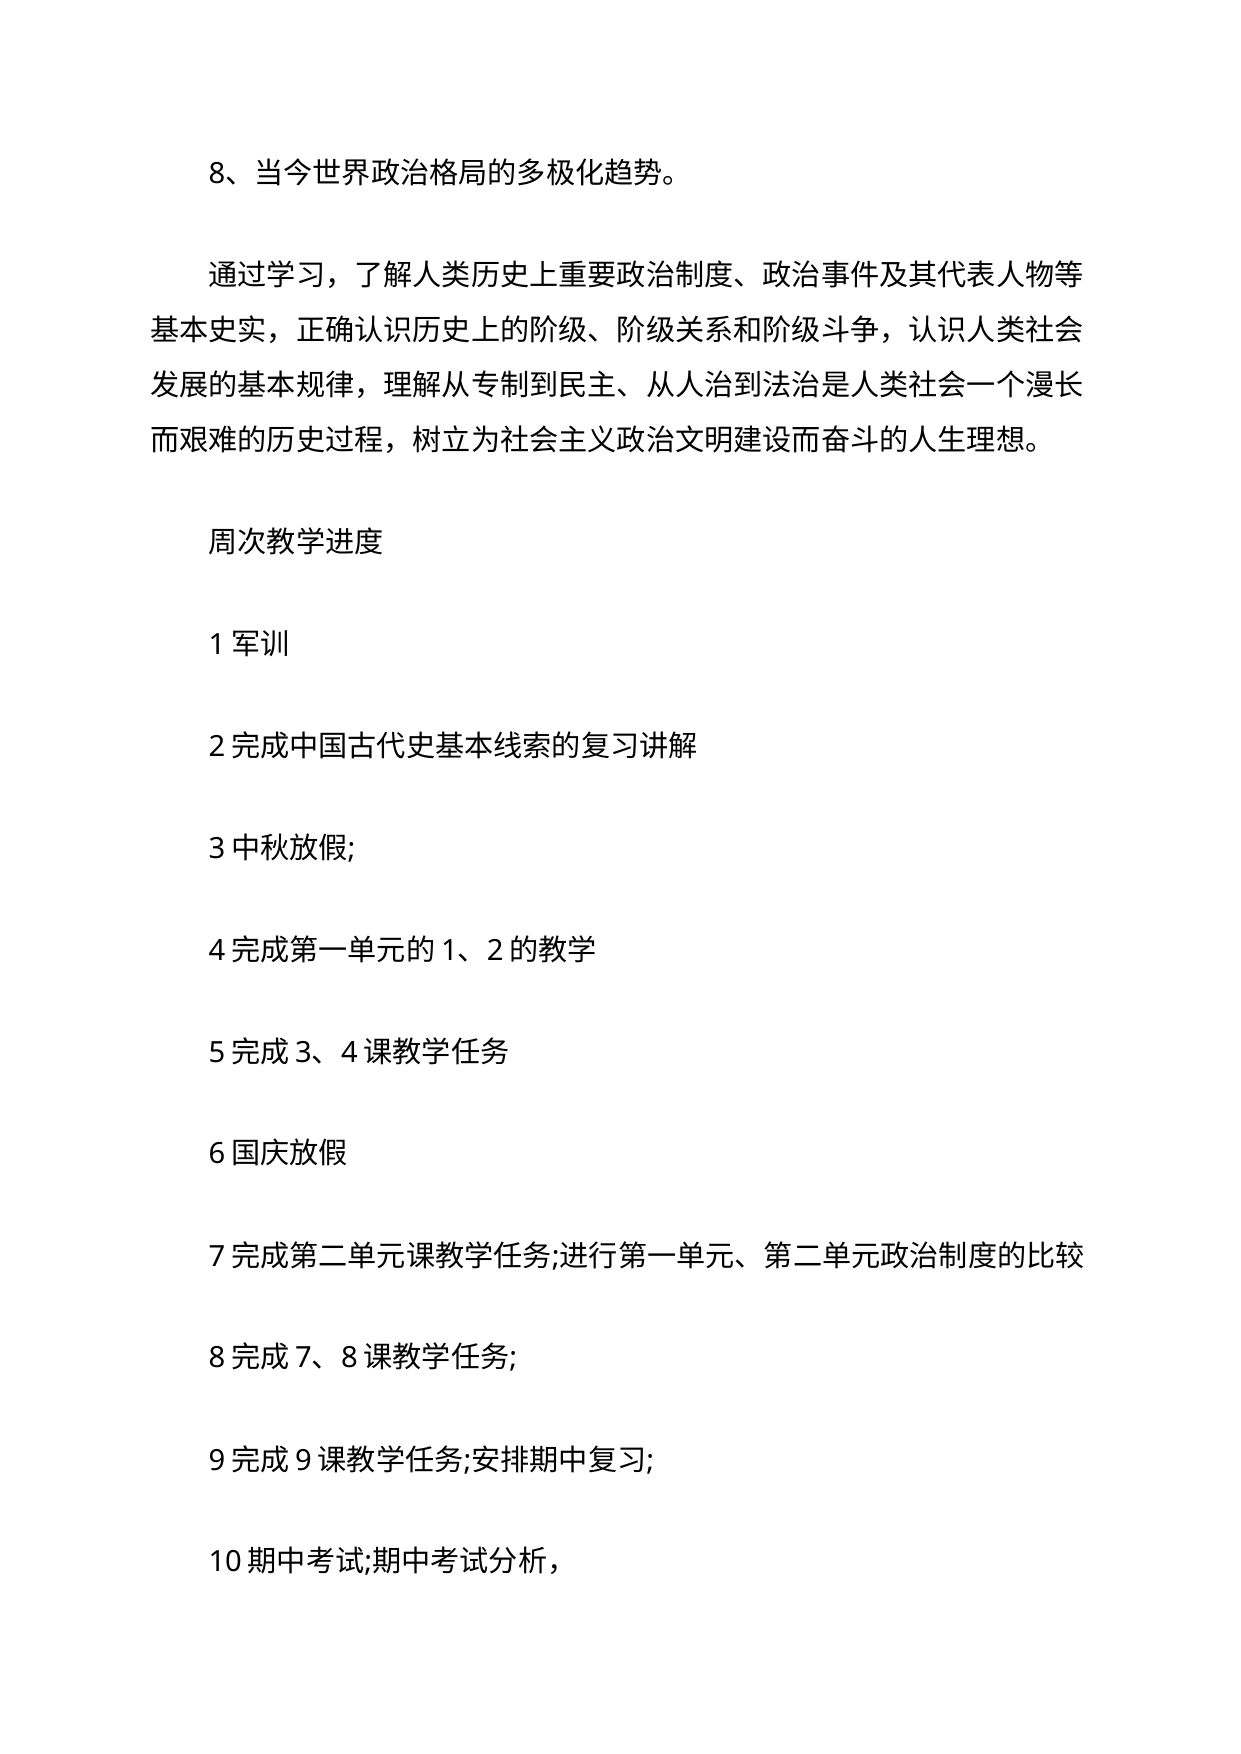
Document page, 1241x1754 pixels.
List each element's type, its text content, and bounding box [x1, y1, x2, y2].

text 1军训 [150, 620, 1090, 663]
text 2完成中国古代史基本线索的复习讲解 [150, 722, 1090, 764]
text 周次教学进度 [150, 518, 1090, 561]
text 6国庆放假 [150, 1130, 1090, 1172]
text 4完成第一单元的1、2的教学 [150, 926, 1090, 968]
text 通过学习，了解人类历史上重要政治制度、政治事件及其代表人物等基本史实，正确认识历史上的阶级、阶级关系和阶级斗争，认识人类社会发展的基本规律，理解从专制到民主、从人治到法治是人类社会一个漫长而艰难的历史过程，树立为社会主义政治文明建设而奋斗的人生理想。 [150, 252, 1090, 459]
text 9完成9课教学任务;安排期中复习; [150, 1436, 1090, 1478]
text 8、当今世界政治格局的多极化趋势。 [150, 150, 1090, 192]
text 7完成第二单元课教学任务;进行第一单元、第二单元政治制度的比较 [150, 1232, 1090, 1274]
text 10期中考试;期中考试分析， [150, 1538, 1090, 1580]
text 8完成7、8课教学任务; [150, 1334, 1090, 1376]
text 5完成3、4课教学任务 [150, 1028, 1090, 1071]
text 3中秋放假; [150, 824, 1090, 867]
